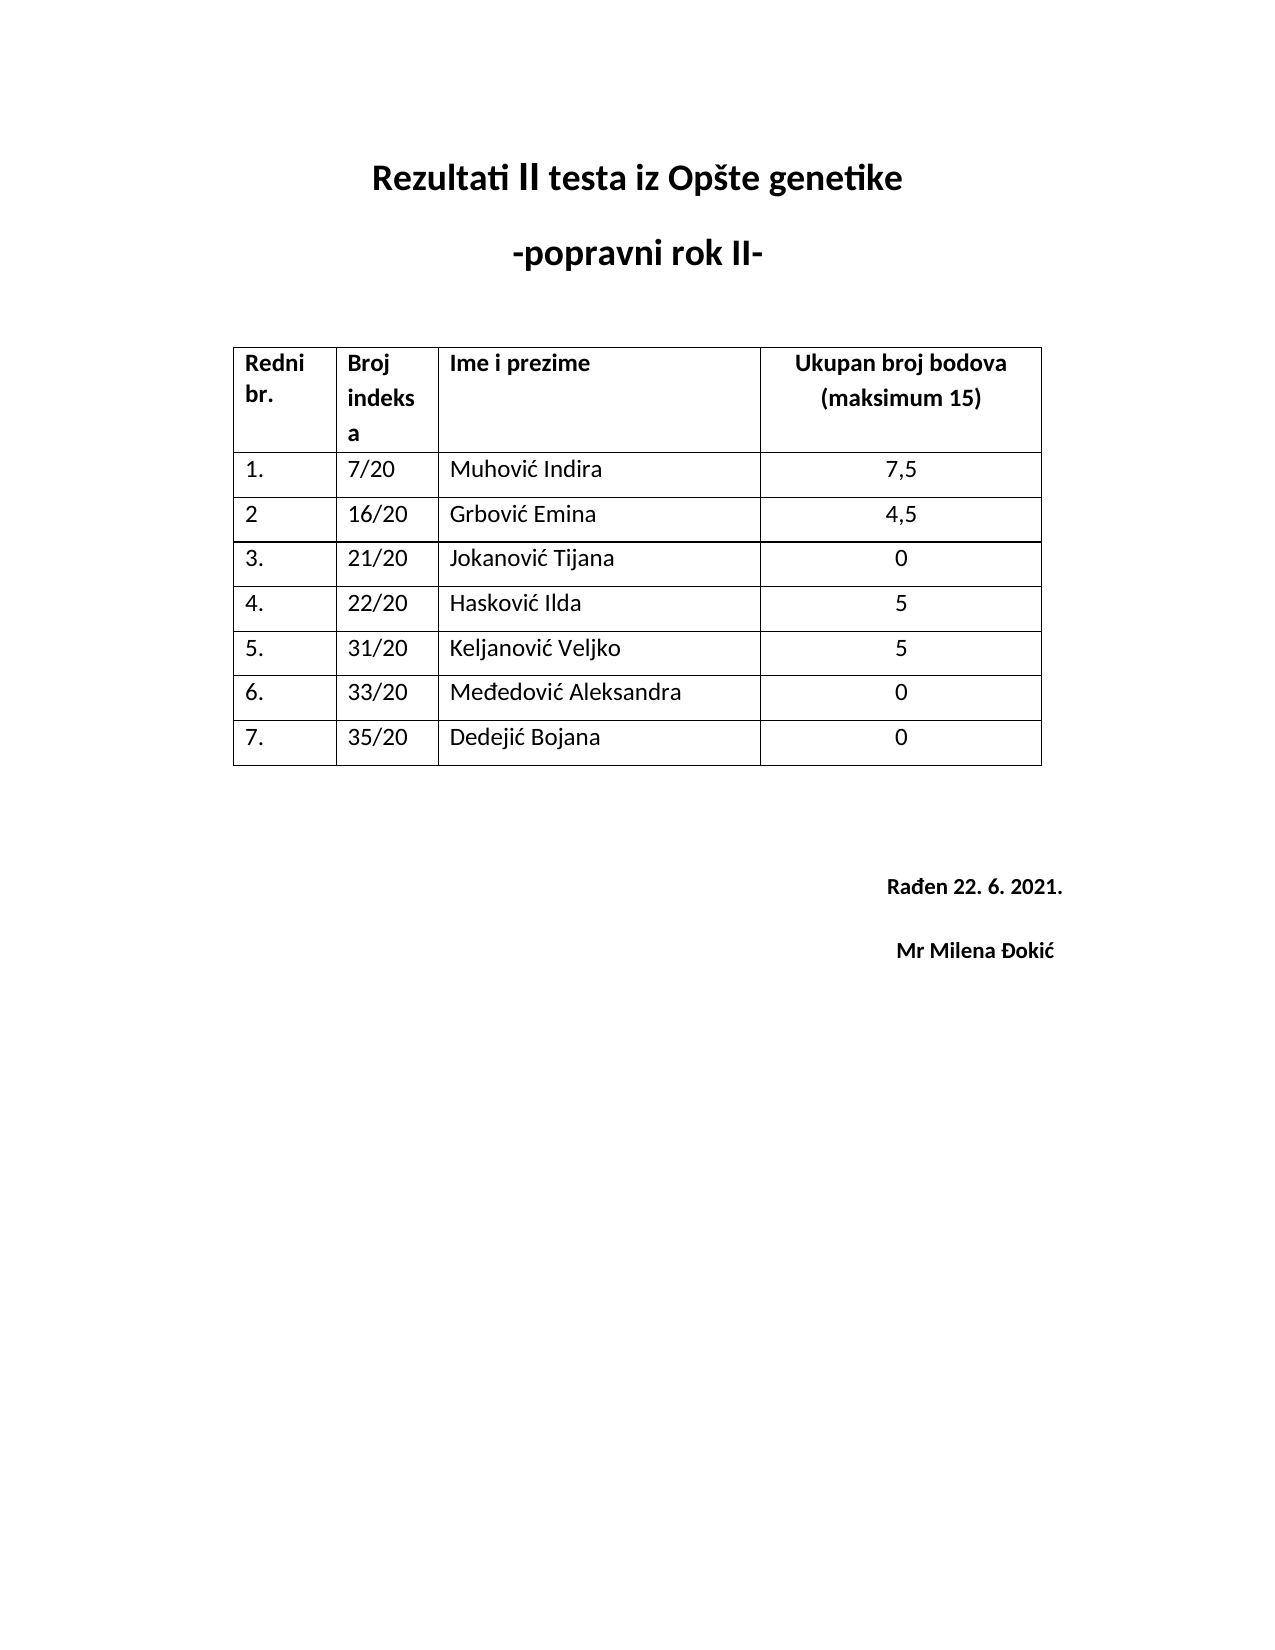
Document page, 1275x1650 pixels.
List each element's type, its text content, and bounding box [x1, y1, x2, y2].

table_cell 0 [761, 543, 1041, 586]
table_cell 5 [761, 632, 1041, 675]
list Rađen 22. 6. 2021. [787, 872, 1125, 900]
table_cell 0 [761, 676, 1041, 720]
table_header Ime i prezime [439, 348, 760, 452]
text -popravni rok II- [150, 229, 1125, 275]
table_cell 31/20 [337, 632, 438, 675]
table_cell 4. [234, 587, 336, 631]
table_cell Hasković Ilda [439, 587, 760, 631]
table_cell 33/20 [337, 676, 438, 720]
table_cell 5. [234, 632, 336, 675]
table_header Ukupan broj bodova (maksimum 15) [761, 348, 1041, 452]
table_cell 22/20 [337, 587, 438, 631]
list Mr Milena Đokić [787, 936, 1125, 964]
table_cell 2 [234, 498, 336, 541]
table_header Redni br. [234, 348, 336, 452]
table_cell 21/20 [337, 543, 438, 586]
table_cell 7/20 [337, 453, 438, 497]
table_cell 35/20 [337, 721, 438, 765]
table_cell Grbović Emina [439, 498, 760, 541]
table_cell Keljanović Veljko [439, 632, 760, 675]
table_cell 5 [761, 587, 1041, 631]
table_cell 7. [234, 721, 336, 765]
table_cell 7,5 [761, 453, 1041, 497]
table_cell Muhović Indira [439, 453, 760, 497]
table_cell 1. [234, 453, 336, 497]
table_cell 6. [234, 676, 336, 720]
text Rezultati II testa iz Opšte genetike [150, 150, 1125, 201]
table_cell 4,5 [761, 498, 1041, 541]
table_cell Međedović Aleksandra [439, 676, 760, 720]
table_cell Dedejić Bojana [439, 721, 760, 765]
table_cell 16/20 [337, 498, 438, 541]
table_cell 3. [234, 543, 336, 586]
table_header Broj indeksa [337, 348, 438, 452]
table_cell Jokanović Tijana [439, 543, 760, 586]
table_cell 0 [761, 721, 1041, 765]
